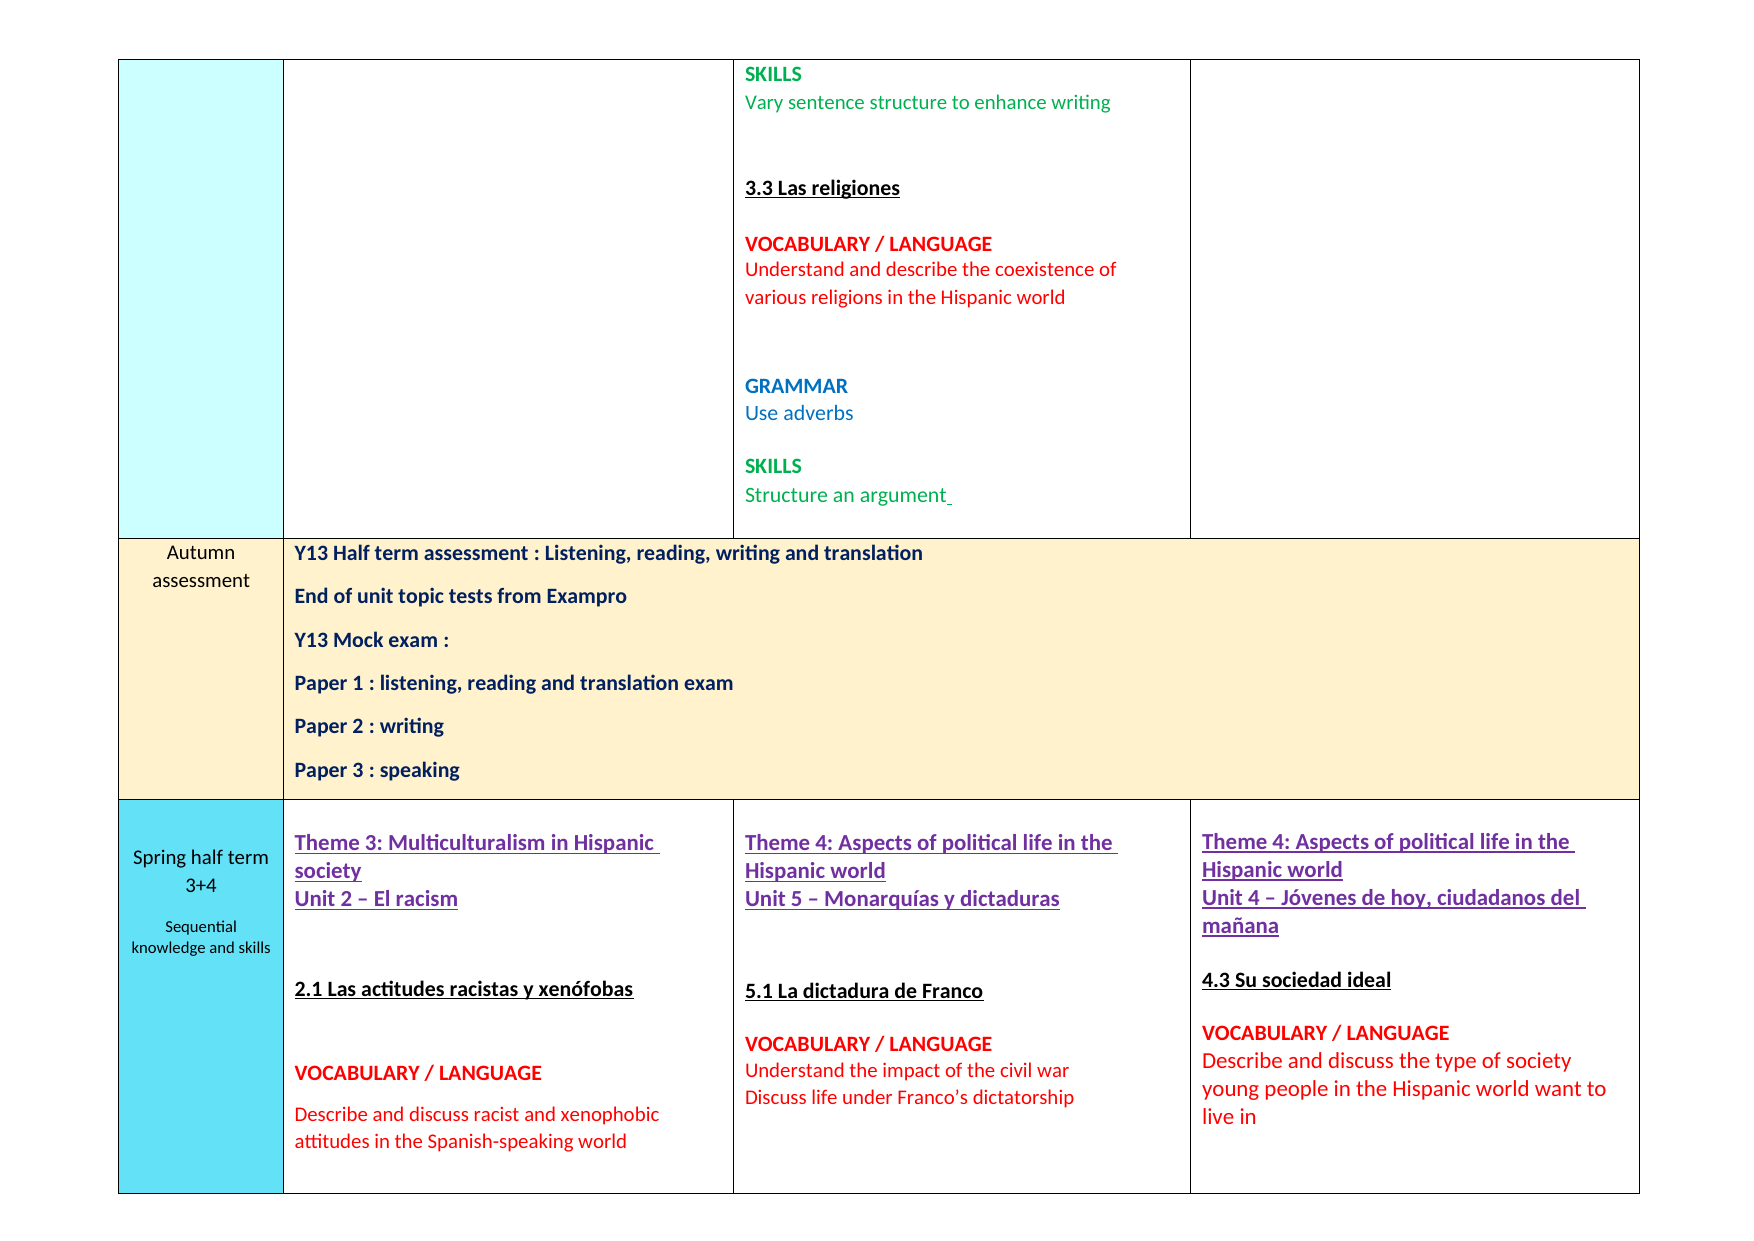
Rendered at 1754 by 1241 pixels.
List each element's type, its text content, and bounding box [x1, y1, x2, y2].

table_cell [119, 60, 283, 538]
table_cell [1191, 60, 1639, 538]
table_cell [284, 60, 733, 538]
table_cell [119, 800, 283, 1193]
table_cell Autumn assessment [119, 539, 283, 799]
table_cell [284, 800, 733, 1193]
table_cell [734, 60, 1190, 538]
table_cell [734, 800, 1190, 1193]
table_cell Y13 Half term assessment : Listening, reading, writing and translation End of unit topic tests from Exampro Y13 Mock exam : Paper 1 : listening, reading and translation exam Paper 2 : writing Paper 3 : speaking [284, 539, 1639, 799]
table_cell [1191, 800, 1639, 1193]
